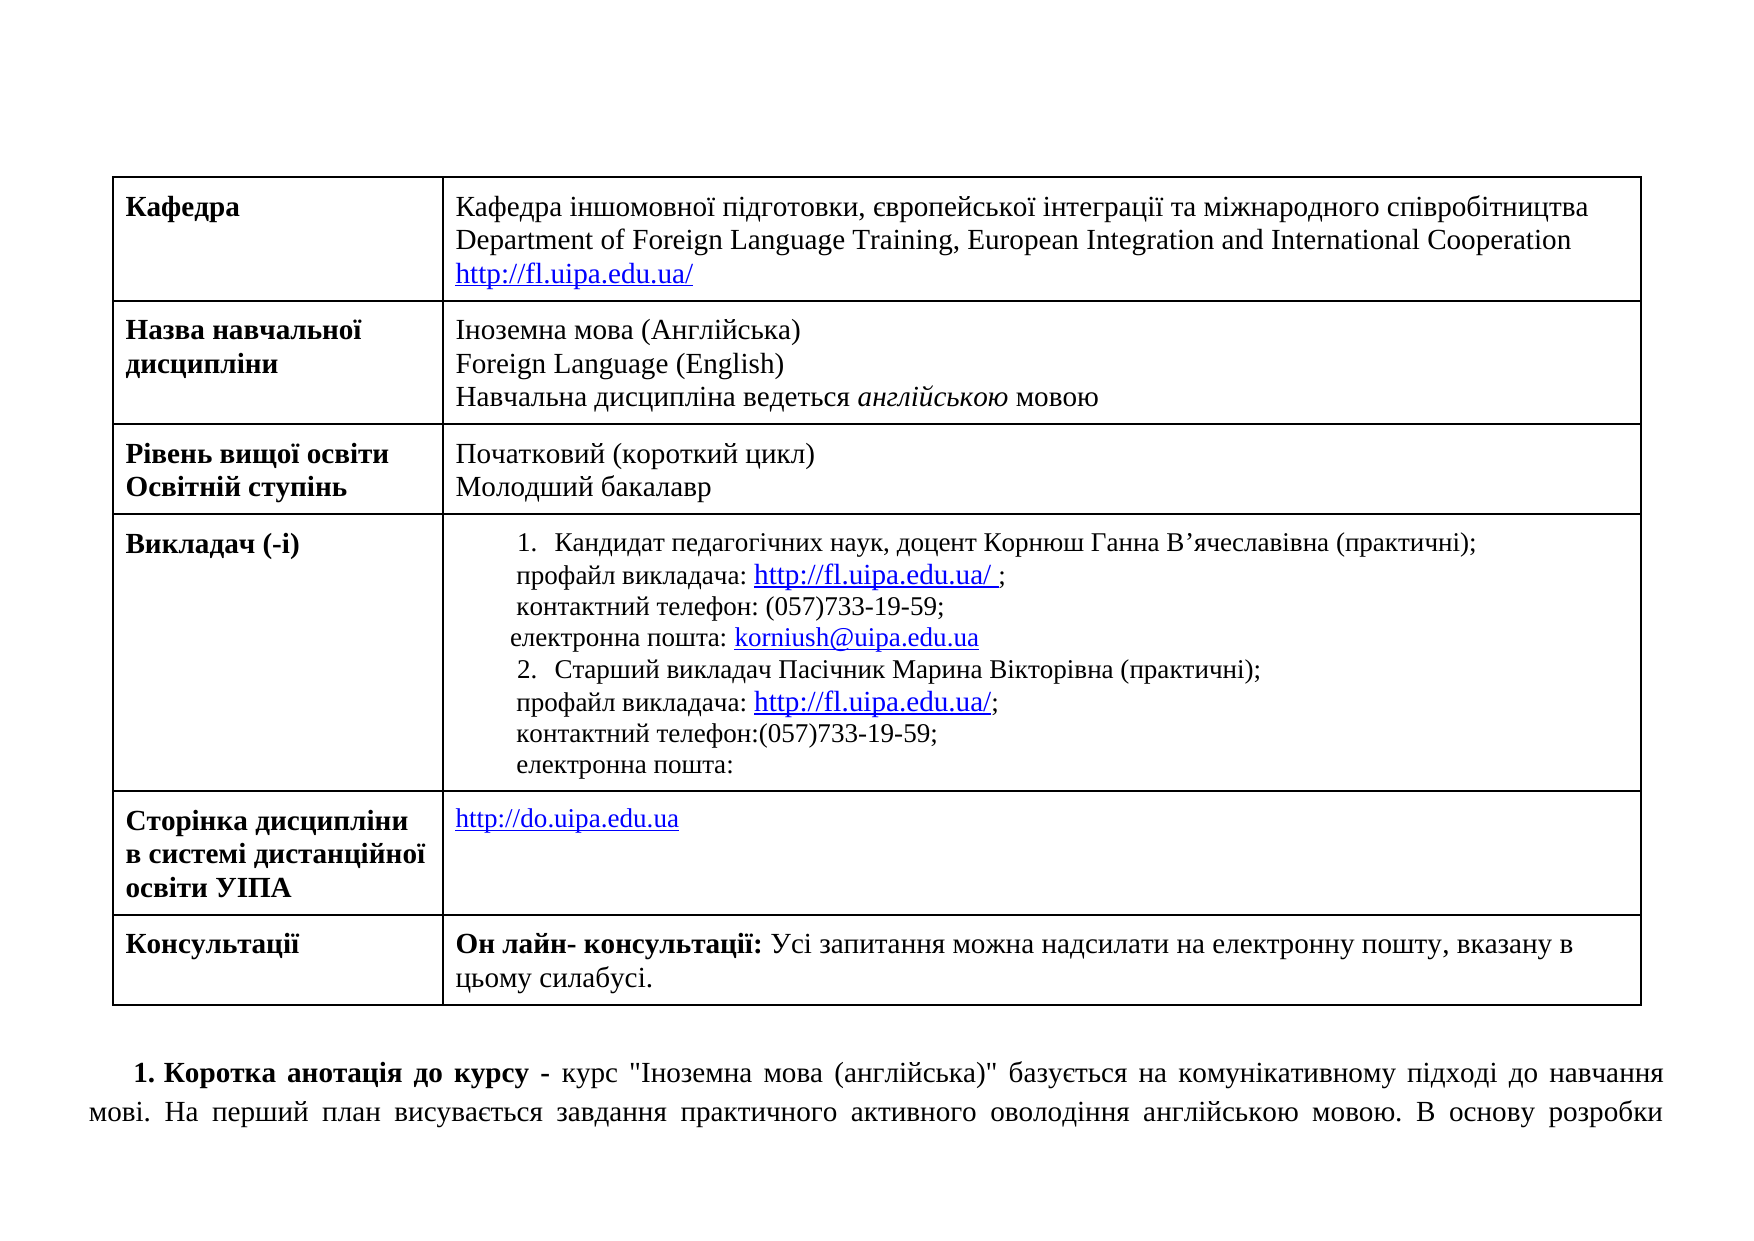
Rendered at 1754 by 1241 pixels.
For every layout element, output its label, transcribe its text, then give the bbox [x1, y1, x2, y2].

table_cell Іноземна мова (Англійська) Foreign Language (English) Навчальна дисципліна ведеться англійською мовою [444, 302, 1640, 423]
table_cell Назва навчальної дисципліни [114, 302, 442, 423]
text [89, 1055, 1665, 1127]
table_cell Он лайн- консультації: Усі запитання можна надсилати на електронну пошту, вказану в цьому силабусі. [444, 916, 1640, 1004]
table_header Кафедра іншомовної підготовки, європейської інтеграції та міжнародного співробітництва Department of Foreign Language Training, European Integration and International Cooperation http://fl.uipa.edu.ua/ [444, 178, 1640, 300]
table_cell http://do.uipa.edu.ua [444, 792, 1640, 914]
table_cell Рівень вищої освіти Освітній ступінь [114, 425, 442, 513]
table_header Кафедра [114, 178, 442, 300]
table_cell Початковий (короткий цикл) Молодший бакалавр [444, 425, 1640, 513]
table_cell Сторінка дисципліни в системі дистанційної освіти УІПА [114, 792, 442, 914]
table_cell Викладач (-і) [114, 515, 442, 790]
table_cell Консультації [114, 916, 442, 1004]
table_cell Кандидат педагогічних наук, доцент Корнюш Ганна В’ячеславівна (практичні); профайл викладача: http://fl.uipa.edu.ua/ ; контактний телефон: (057)733-19-59; електронна пошта: korniush@uipa.edu.ua Старший викладач Пасічник Марина Вікторівна (практичні); профайл викладача: http://fl.uipa.edu.ua/; контактний телефон:(057)733-19-59; електронна пошта: [444, 515, 1640, 790]
